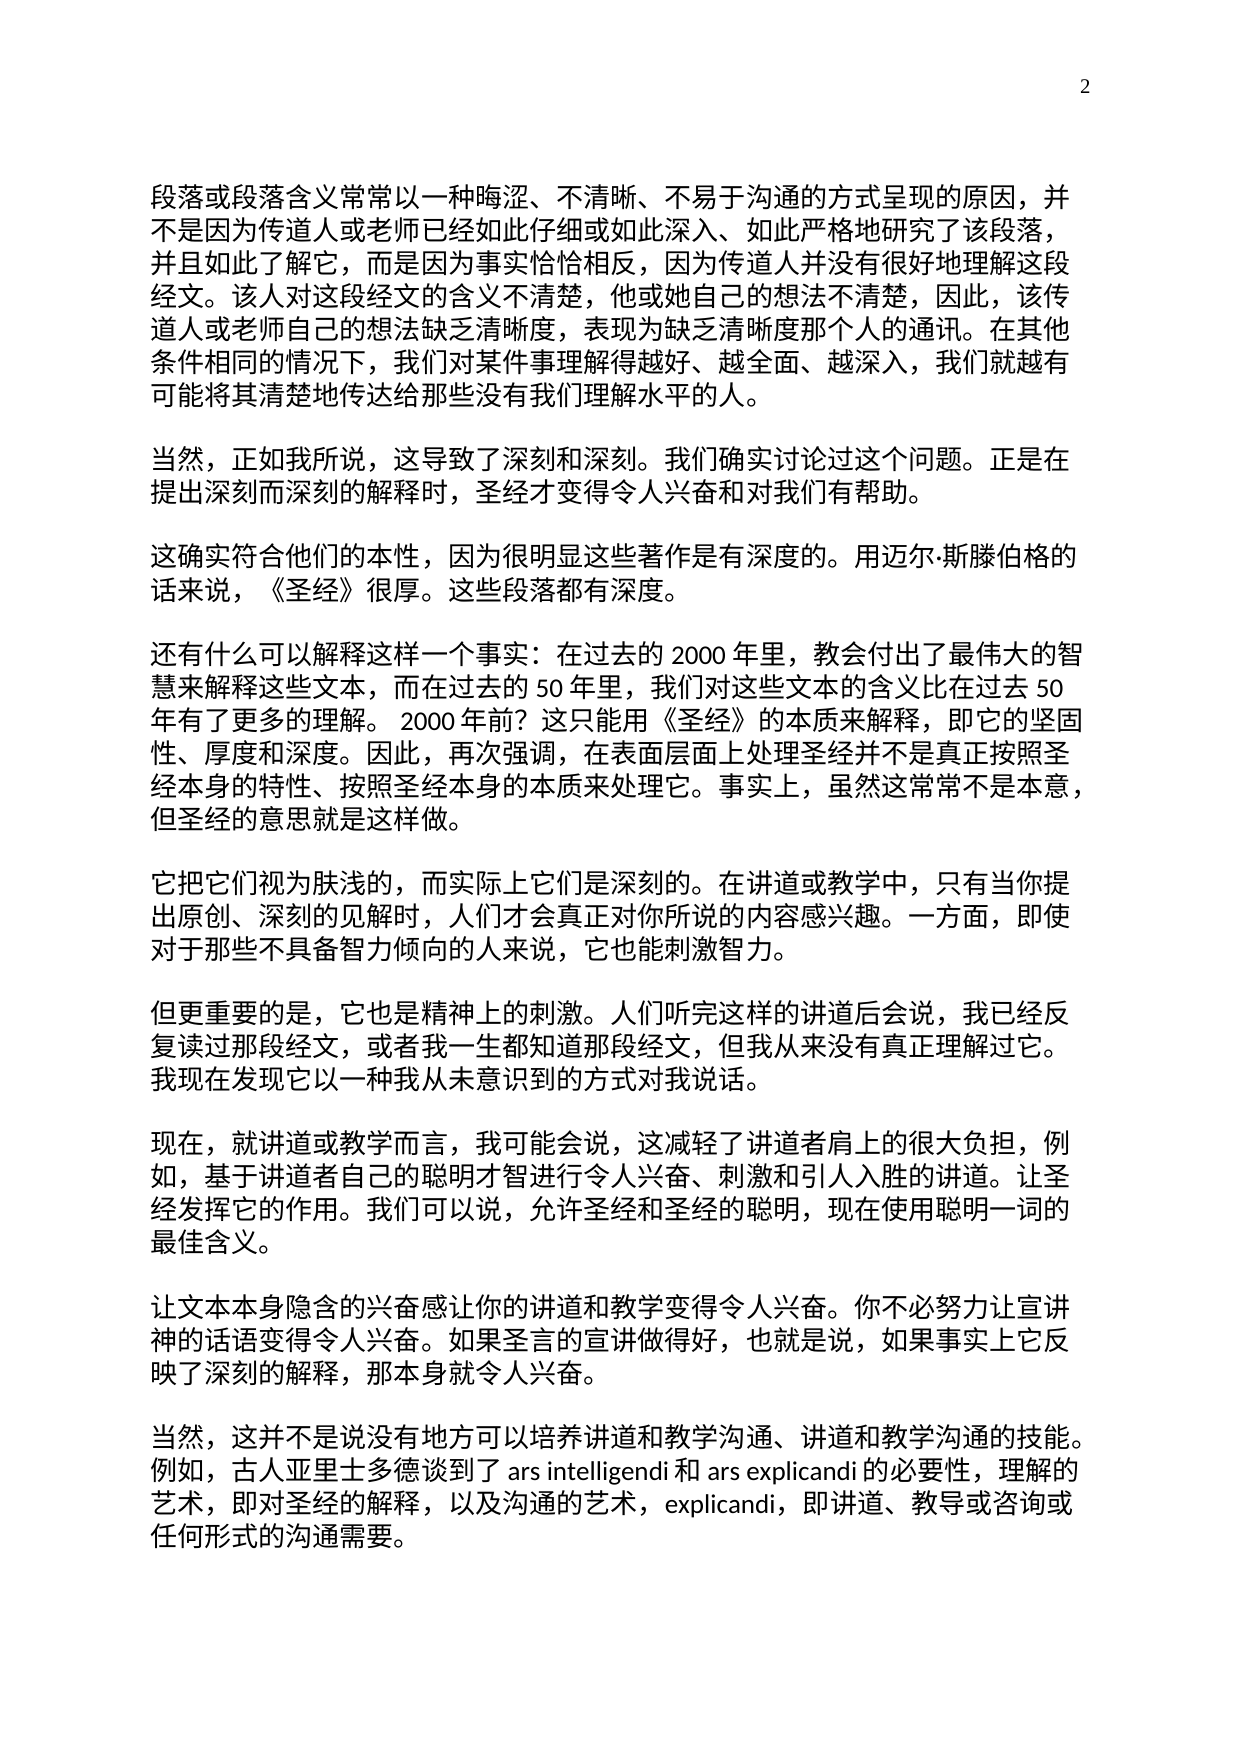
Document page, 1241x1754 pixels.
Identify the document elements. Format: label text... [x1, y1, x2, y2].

text 当然，正如我所说，这导致了深刻和深刻。我们确实讨论过这个问题。正是在提出深刻而深刻的解释时，圣经才变得令人兴奋和对我们有帮助。 [150, 443, 1090, 509]
text 它把它们视为肤浅的，而实际上它们是深刻的。在讲道或教学中，只有当你提出原创、深刻的见解时，人们才会真正对你所说的内容感兴趣。一方面，即使对于那些不具备智力倾向的人来说，它也能刺激智力。 [150, 867, 1090, 966]
text 让文本本身隐含的兴奋感让你的讲道和教学变得令人兴奋。你不必努力让宣讲神的话语变得令人兴奋。如果圣言的宣讲做得好，也就是说，如果事实上它反映了深刻的解释，那本身就令人兴奋。 [150, 1291, 1090, 1390]
text 但更重要的是，它也是精神上的刺激。人们听完这样的讲道后会说，我已经反复读过那段经文，或者我一生都知道那段经文，但我从来没有真正理解过它。我现在发现它以一种我从未意识到的方式对我说话。 [150, 997, 1090, 1096]
text 当然，这并不是说没有地方可以培养讲道和教学沟通、讲道和教学沟通的技能。例如，古人亚里士多德谈到了ars intelligendi和ars explicandi的必要性，理解的艺术，即对圣经的解释，以及沟通的艺术，explicandi，即讲道、教导或咨询或任何形式的沟通需要。 [150, 1421, 1090, 1553]
text 还有什么可以解释这样一个事实：在过去的 2000 年里，教会付出了最伟大的智慧来解释这些文本，而在过去的 50 年里，我们对这些文本的含义比在过去 50 年有了更多的理解。 2000年前？这只能用《圣经》的本质来解释，即它的坚固性、厚度和深度。因此，再次强调，在表面层面上处理圣经并不是真正按照圣经本身的特性、按照圣经本身的本质来处理它。事实上，虽然这常常不是本意，但圣经的意思就是这样做。 [150, 638, 1090, 836]
text 现在，就讲道或教学而言，我可能会说，这减轻了讲道者肩上的很大负担，例如，基于讲道者自己的聪明才智进行令人兴奋、刺激和引人入胜的讲道。让圣经发挥它的作用。我们可以说，允许圣经和圣经的聪明，现在使用聪明一词的最佳含义。 [150, 1127, 1090, 1259]
text 段落或段落含义常常以一种晦涩、不清晰、不易于沟通的方式呈现的原因，并不是因为传道人或老师已经如此仔细或如此深入、如此严格地研究了该段落，并且如此了解它，而是因为事实恰恰相反，因为传道人并没有很好地理解这段经文。该人对这段经文的含义不清楚，他或她自己的想法不清楚，因此，该传道人或老师自己的想法缺乏清晰度，表现为缺乏清晰度那个人的通讯。在其他条件相同的情况下，我们对某件事理解得越好、越全面、越深入，我们就越有可能将其清楚地传达给那些没有我们理解水平的人。 [150, 181, 1090, 412]
text 这确实符合他们的本性，因为很明显这些著作是有深度的。用迈尔·斯滕伯格的话来说，《圣经》很厚。这些段落都有深度。 [150, 541, 1090, 607]
